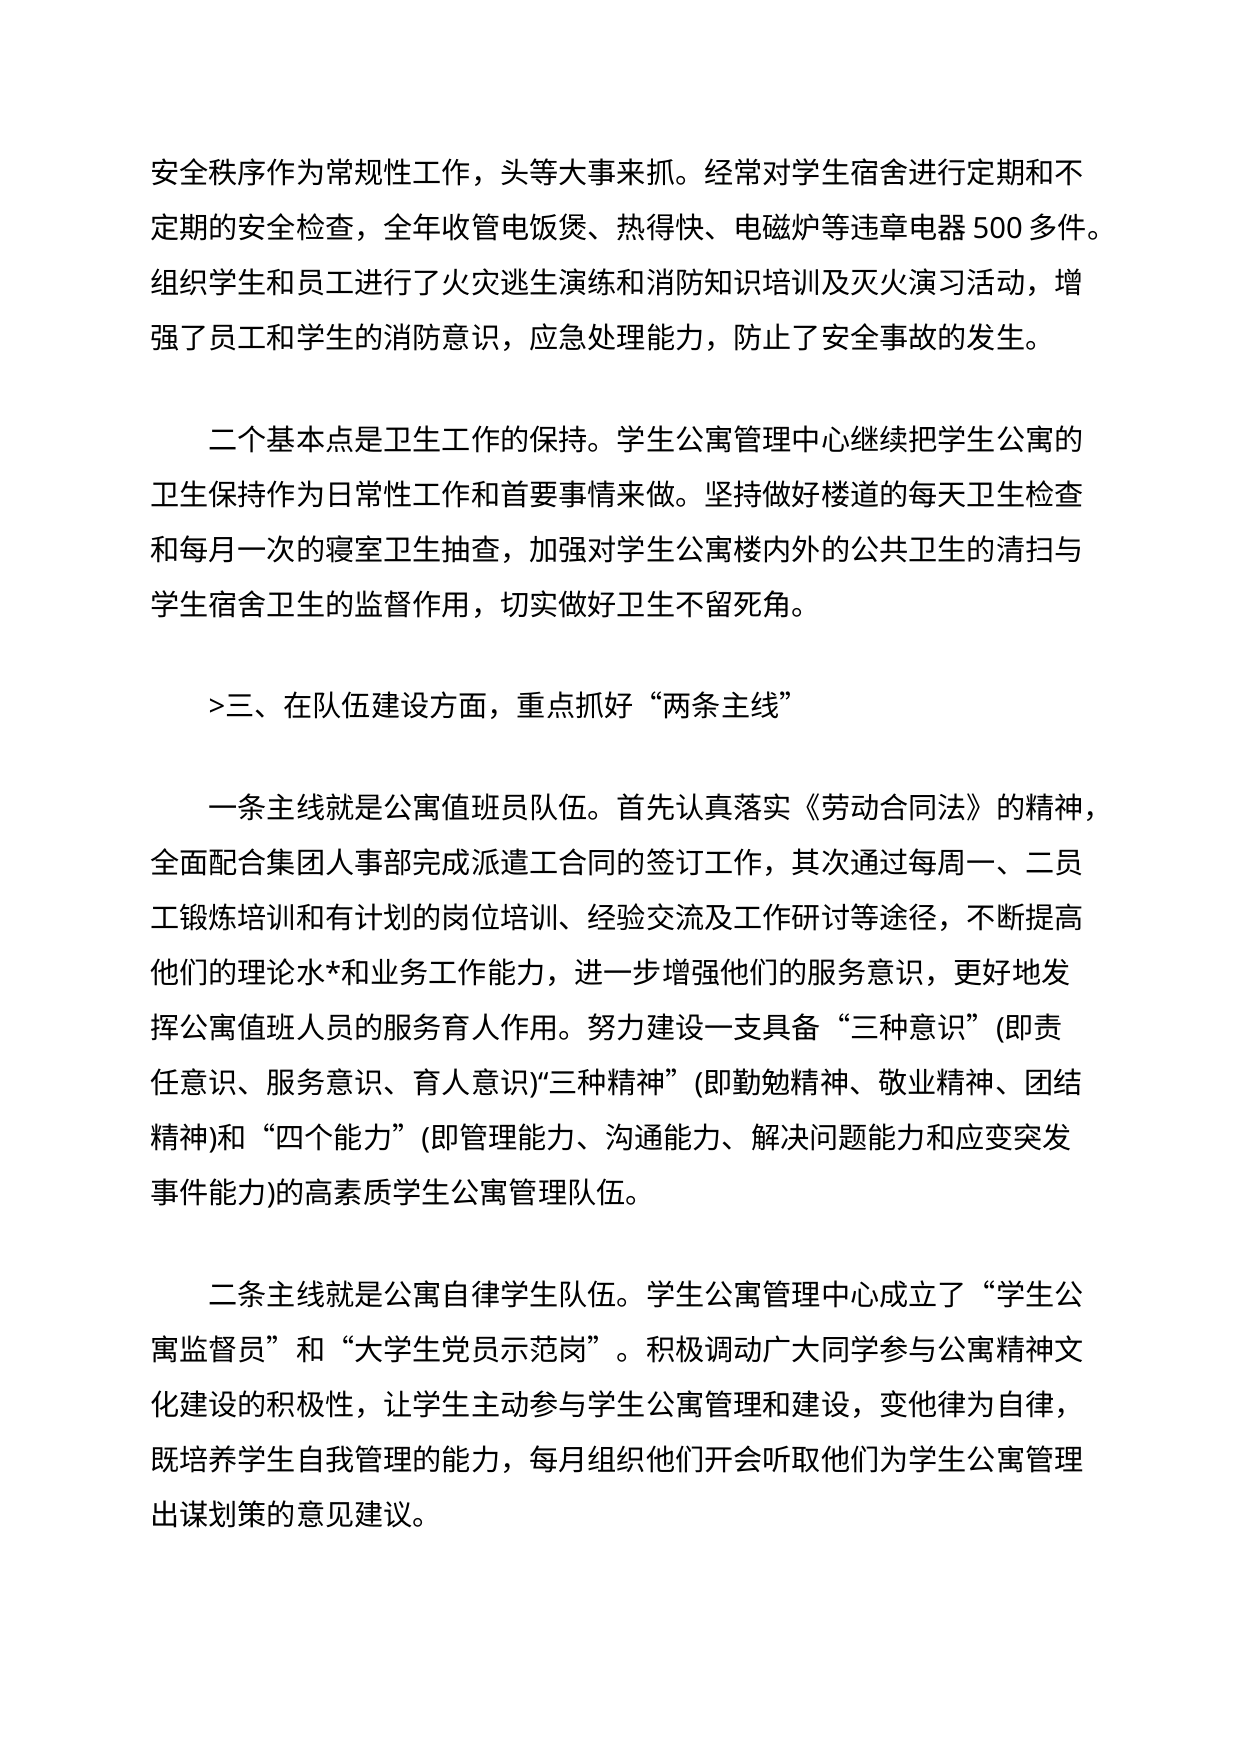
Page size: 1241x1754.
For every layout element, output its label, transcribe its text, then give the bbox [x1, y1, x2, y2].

text 二个基本点是卫生工作的保持。学生公寓管理中心继续把学生公寓的卫生保持作为日常性工作和首要事情来做。坚持做好楼道的每天卫生检查和每月一次的寝室卫生抽查，加强对学生公寓楼内外的公共卫生的清扫与学生宿舍卫生的监督作用，切实做好卫生不留死角。 [150, 417, 1090, 623]
text 二条主线就是公寓自律学生队伍。学生公寓管理中心成立了“学生公寓监督员”和“大学生党员示范岗”。积极调动广大同学参与公寓精神文化建设的积极性，让学生主动参与学生公寓管理和建设，变他律为自律，既培养学生自我管理的能力，每月组织他们开会听取他们为学生公寓管理出谋划策的意见建议。 [150, 1272, 1090, 1533]
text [150, 150, 1090, 357]
text >三、在队伍建设方面，重点抓好“两条主线” [150, 683, 1090, 725]
text 一条主线就是公寓值班员队伍。首先认真落实《劳动合同法》的精神，全面配合集团人事部完成派遣工合同的签订工作，其次通过每周一、二员工锻炼培训和有计划的岗位培训、经验交流及工作研讨等途径，不断提高他们的理论水*和业务工作能力，进一步增强他们的服务意识，更好地发挥公寓值班人员的服务育人作用。努力建设一支具备“三种意识”(即责任意识、服务意识、育人意识)“三种精神”(即勤勉精神、敬业精神、团结精神)和“四个能力”(即管理能力、沟通能力、解决问题能力和应变突发事件能力)的高素质学生公寓管理队伍。 [150, 785, 1090, 1212]
